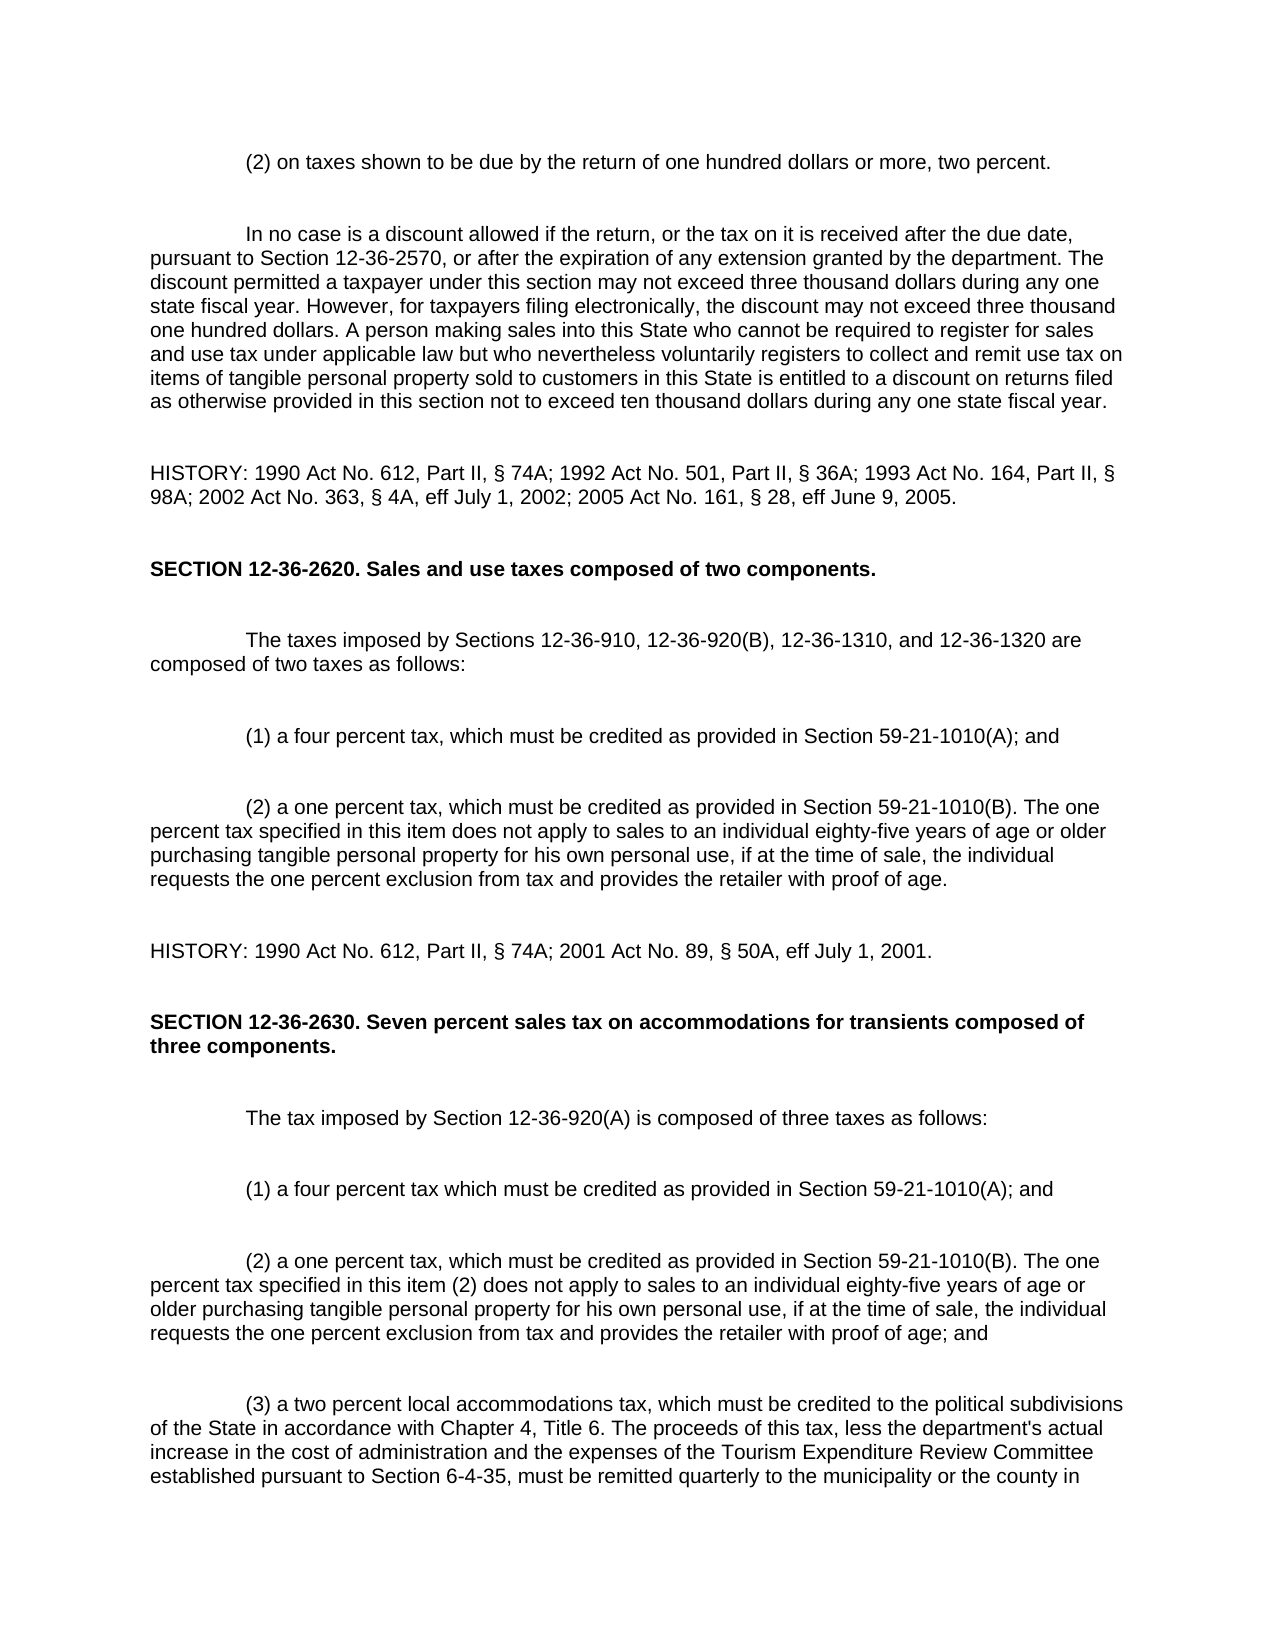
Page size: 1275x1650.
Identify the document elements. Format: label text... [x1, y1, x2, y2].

text SECTION 12-36-2630. Seven percent sales tax on accommodations for transients composed of three components. [150, 1010, 1125, 1082]
text (1) a four percent tax which must be credited as provided in Section 59-21-1010(A); and [150, 1177, 1125, 1225]
text The tax imposed by Section 12-36-920(A) is composed of three taxes as follows: [150, 1106, 1125, 1153]
text (2) a one percent tax, which must be credited as provided in Section 59-21-1010(B). The one percent tax specified in this item does not apply to sales to an individual eighty-five years of age or older purchasing tangible personal property for his own personal use, if at the time of sale, the individual requests the one percent exclusion from tax and provides the retailer with proof of age. [150, 795, 1125, 914]
text In no case is a discount allowed if the return, or the tax on it is received after the due date, pursuant to Section 12-36-2570, or after the expiration of any extension granted by the department. The discount permitted a taxpayer under this section may not exceed three thousand dollars during any one state fiscal year. However, for taxpayers filing electronically, the discount may not exceed three thousand one hundred dollars. A person making sales into this State who cannot be required to register for sales and use tax under applicable law but who nevertheless voluntarily registers to collect and remit use tax on items of tangible personal property sold to customers in this State is entitled to a discount on returns filed as otherwise provided in this section not to exceed ten thousand dollars during any one state fiscal year. [150, 222, 1125, 437]
text SECTION 12-36-2620. Sales and use taxes composed of two components. [150, 556, 1125, 604]
text (1) a four percent tax, which must be credited as provided in Section 59-21-1010(A); and [150, 723, 1125, 771]
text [150, 1392, 1125, 1488]
text (2) a one percent tax, which must be credited as provided in Section 59-21-1010(B). The one percent tax specified in this item (2) does not apply to sales to an individual eighty-five years of age or older purchasing tangible personal property for his own personal use, if at the time of sale, the individual requests the one percent exclusion from tax and provides the retailer with proof of age; and [150, 1249, 1125, 1368]
text HISTORY: 1990 Act No. 612, Part II, § 74A; 1992 Act No. 501, Part II, § 36A; 1993 Act No. 164, Part II, § 98A; 2002 Act No. 363, § 4A, eff July 1, 2002; 2005 Act No. 161, § 28, eff June 9, 2005. [150, 461, 1125, 532]
text HISTORY: 1990 Act No. 612, Part II, § 74A; 2001 Act No. 89, § 50A, eff July 1, 2001. [150, 938, 1125, 986]
text The taxes imposed by Sections 12-36-910, 12-36-920(B), 12-36-1310, and 12-36-1320 are composed of two taxes as follows: [150, 628, 1125, 699]
text (2) on taxes shown to be due by the return of one hundred dollars or more, two percent. [150, 150, 1125, 198]
